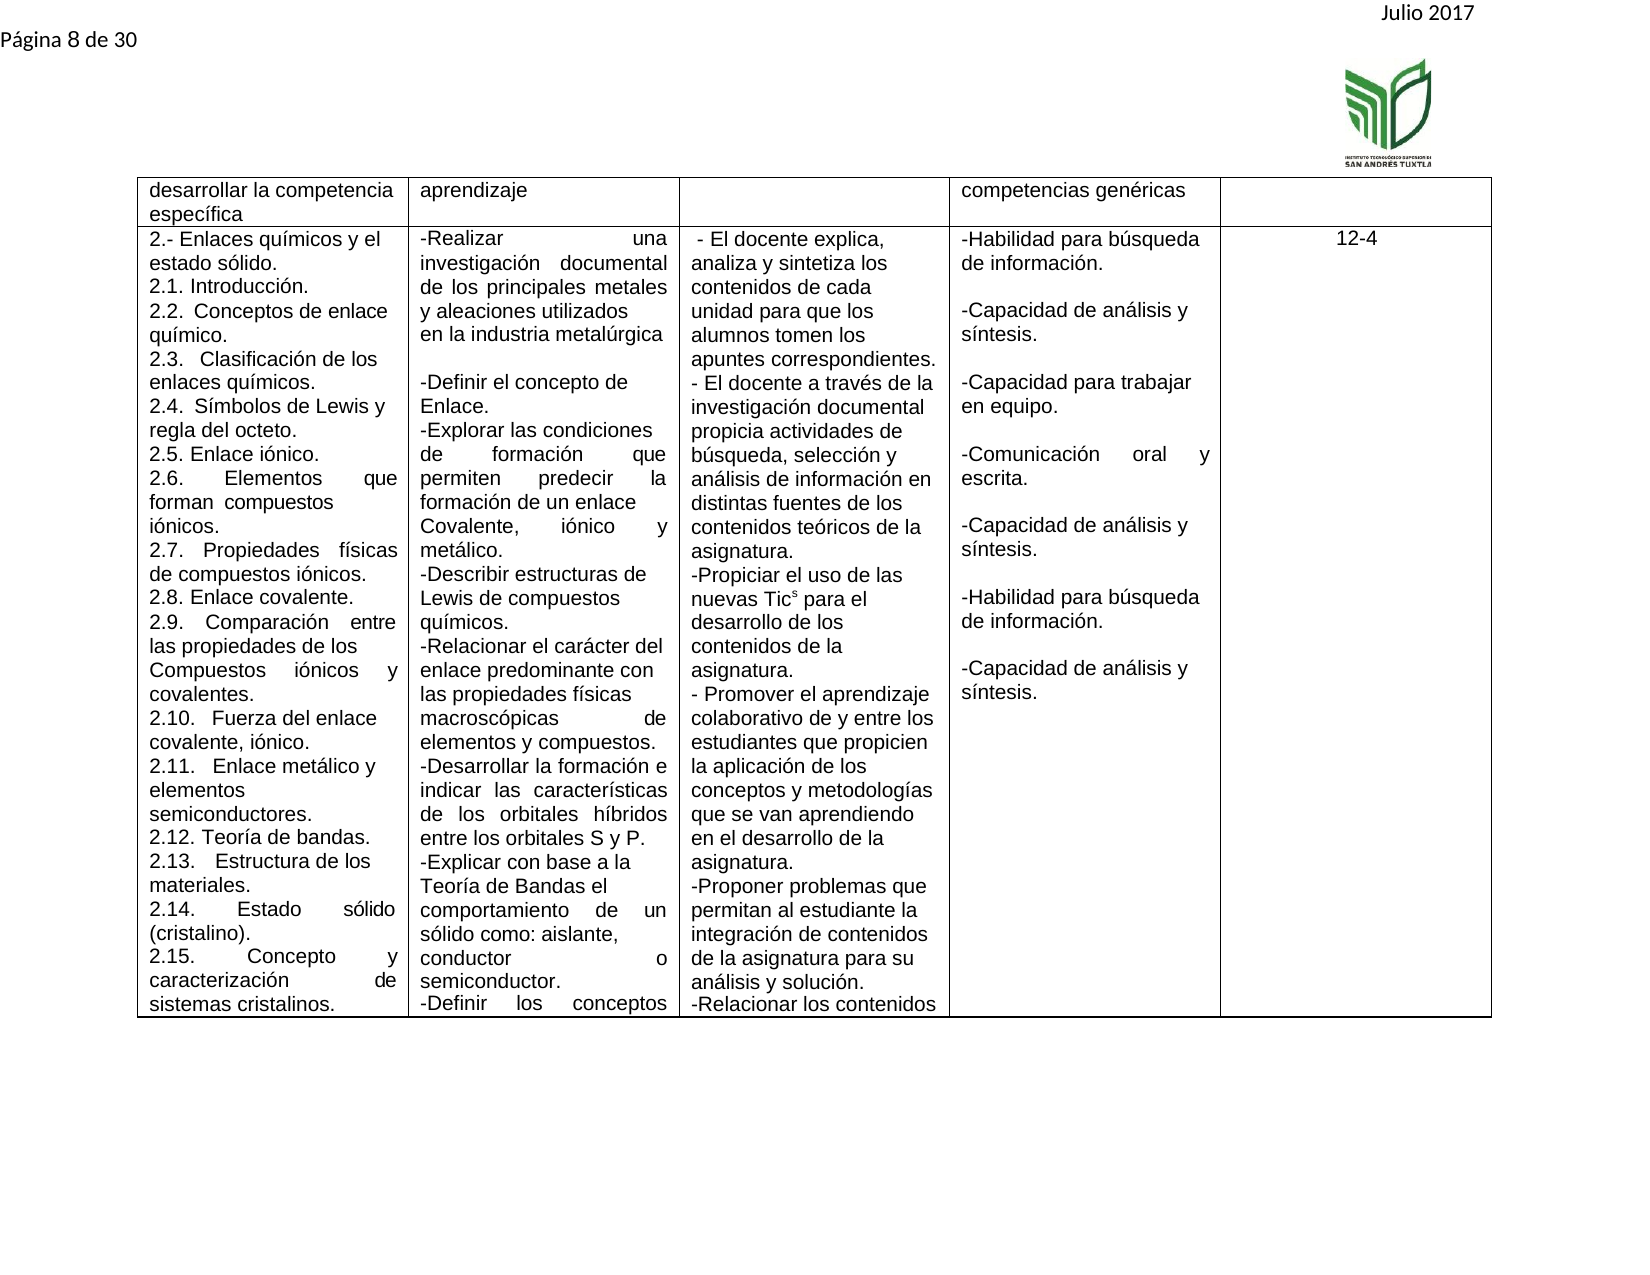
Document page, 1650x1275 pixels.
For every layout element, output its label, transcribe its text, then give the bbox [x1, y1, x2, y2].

table_cell -Habilidad para búsqueda de información. -Capacidad de análisis y síntesis. -Capacidad para trabajar en equipo. -Comunicación oral y escrita. -Capacidad de análisis y síntesis. -Habilidad para búsqueda de información. -Capacidad de análisis y síntesis. [950, 227, 1220, 1016]
table_cell 2.- Enlaces químicos y el estado sólido. Introducción. Conceptos de enlace químico. Clasificación de los enlaces químicos. Símbolos de Lewis y regla del octeto. Enlace iónico. Elementos que forman compuestos iónicos. Propiedades físicas de compuestos iónicos. Enlace covalente. Comparación entre las propiedades de los Compuestos iónicos y covalentes. Fuerza del enlace covalente, iónico. Enlace metálico y elementos semiconductores. Teoría de bandas. Estructura de los materiales. Estado sólido (cristalino). Concepto y caracterización de sistemas cristalinos. [138, 227, 408, 1016]
table_header [1221, 178, 1491, 226]
table_cell 12-4 [1221, 227, 1491, 1016]
table_header aprendizaje [409, 178, 679, 226]
table_cell -Realizar una investigación documental de los principales metales y aleaciones utilizados en la industria metalúrgica -Definir el concepto de Enlace. -Explorar las condiciones de formación que permiten predecir la formación de un enlace Covalente, iónico y metálico. -Describir estructuras de Lewis de compuestos químicos. -Relacionar el carácter del enlace predominante con las propiedades físicas macroscópicas de elementos y compuestos. -Desarrollar la formación e indicar las características de los orbitales híbridos entre los orbitales S y P. -Explicar con base a la Teoría de Bandas el comportamiento de un sólido como: aislante, conductor o semiconductor. -Definir los conceptos [409, 227, 679, 1016]
picture [1345, 58, 1432, 167]
table_header competencias genéricas [950, 178, 1220, 226]
table_cell El docente explica, analiza y sintetiza los contenidos de cada unidad para que los alumnos tomen los apuntes correspondientes. El docente a través de la investigación documental propicia actividades de búsqueda, selección y análisis de información en distintas fuentes de los contenidos teóricos de la asignatura. -Propiciar el uso de las nuevas Tics para el desarrollo de los contenidos de la asignatura. Promover el aprendizaje colaborativo de y entre los estudiantes que propicien la aplicación de los conceptos y metodologías que se van aprendiendo en el desarrollo de la asignatura. -Proponer problemas que permitan al estudiante la integración de contenidos de la asignatura para su análisis y solución. -Relacionar los contenidos [680, 227, 949, 1016]
table_header [680, 178, 949, 226]
table_header desarrollar la competencia específica [138, 178, 408, 226]
